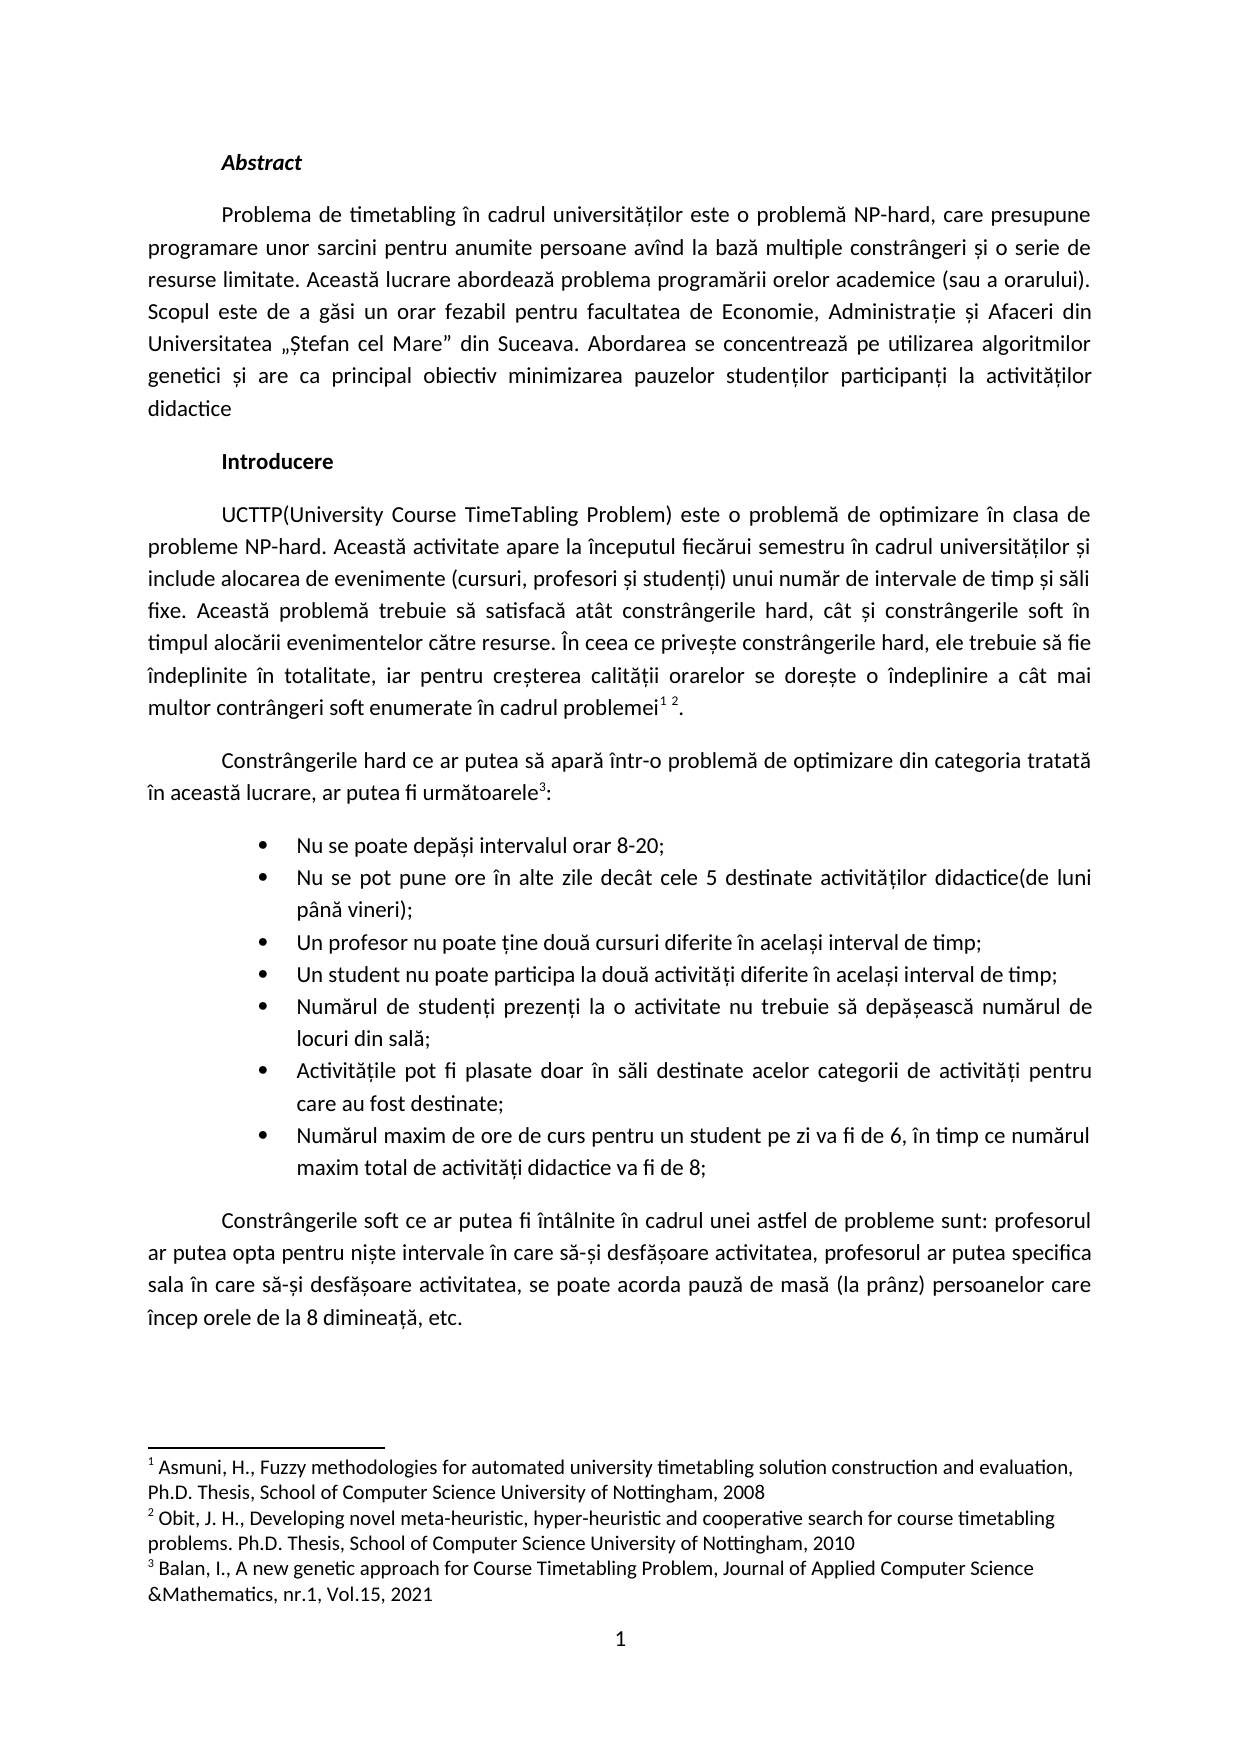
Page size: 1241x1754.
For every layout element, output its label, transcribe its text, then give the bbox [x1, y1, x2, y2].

list Nu se poate depăşi intervalul orar 8-20; [259, 831, 1093, 859]
text Constrângerile hard ce ar putea să apară într-o problemă de optimizare din categoria tratată în această lucrare, ar putea fi următoarele: [148, 746, 1093, 806]
list Numărul de studenţi prezenţi la o activitate nu trebuie să depăşească numărul de locuri din sală; [259, 992, 1093, 1052]
text UCTTP(University Course TimeTabling Problem) este o problemă de optimizare în clasa de probleme NP-hard. Această activitate apare la începutul fiecărui semestru în cadrul universităților și include alocarea de evenimente (cursuri, profesori și studenți) unui număr de intervale de timp și săli fixe. Această problemă trebuie să satisfacă atât constrângerile hard, cât și constrângerile soft în timpul alocării evenimentelor către resurse. În ceea ce priveşte constrângerile hard, ele trebuie să fie îndeplinite în totalitate, iar pentru creşterea calităţii orarelor se doreşte o îndeplinire a cât mai multor contrângeri soft enumerate în cadrul problemei . [148, 500, 1093, 721]
text Constrângerile soft ce ar putea fi întâlnite în cadrul unei astfel de probleme sunt: profesorul ar putea opta pentru nişte intervale în care să-şi desfăşoare activitatea, profesorul ar putea specifica sala în care să-şi desfăşoare activitatea, se poate acorda pauză de masă (la prânz) persoanelor care încep orele de la 8 dimineaţă, etc. [148, 1206, 1093, 1331]
list Numărul maxim de ore de curs pentru un student pe zi va fi de 6, în timp ce numărul maxim total de activităţi didactice va fi de 8; [259, 1121, 1093, 1181]
list Un student nu poate participa la două activităţi diferite în acelaşi interval de timp; [259, 960, 1093, 988]
list Un profesor nu poate ţine două cursuri diferite în acelaşi interval de timp; [259, 928, 1093, 956]
text Abstract [148, 148, 1093, 176]
text Problema de timetabling în cadrul universităților este o problemă NP-hard, care presupune programare unor sarcini pentru anumite persoane avînd la bază multiple constrângeri și o serie de resurse limitate. Această lucrare abordează problema programării orelor academice (sau a orarului). Scopul este de a găsi un orar fezabil pentru facultatea de Economie, Administraţie şi Afaceri din Universitatea „Ştefan cel Mare” din Suceava. Abordarea se concentrează pe utilizarea algoritmilor genetici şi are ca principal obiectiv minimizarea pauzelor studenţilor participanţi la activităţilor didactice [148, 201, 1093, 422]
text Introducere [148, 447, 1093, 475]
list Nu se pot pune ore în alte zile decât cele 5 destinate activităţilor didactice(de luni până vineri); [259, 863, 1093, 923]
list Activităţile pot fi plasate doar în săli destinate acelor categorii de activităţi pentru care au fost destinate; [259, 1056, 1093, 1117]
